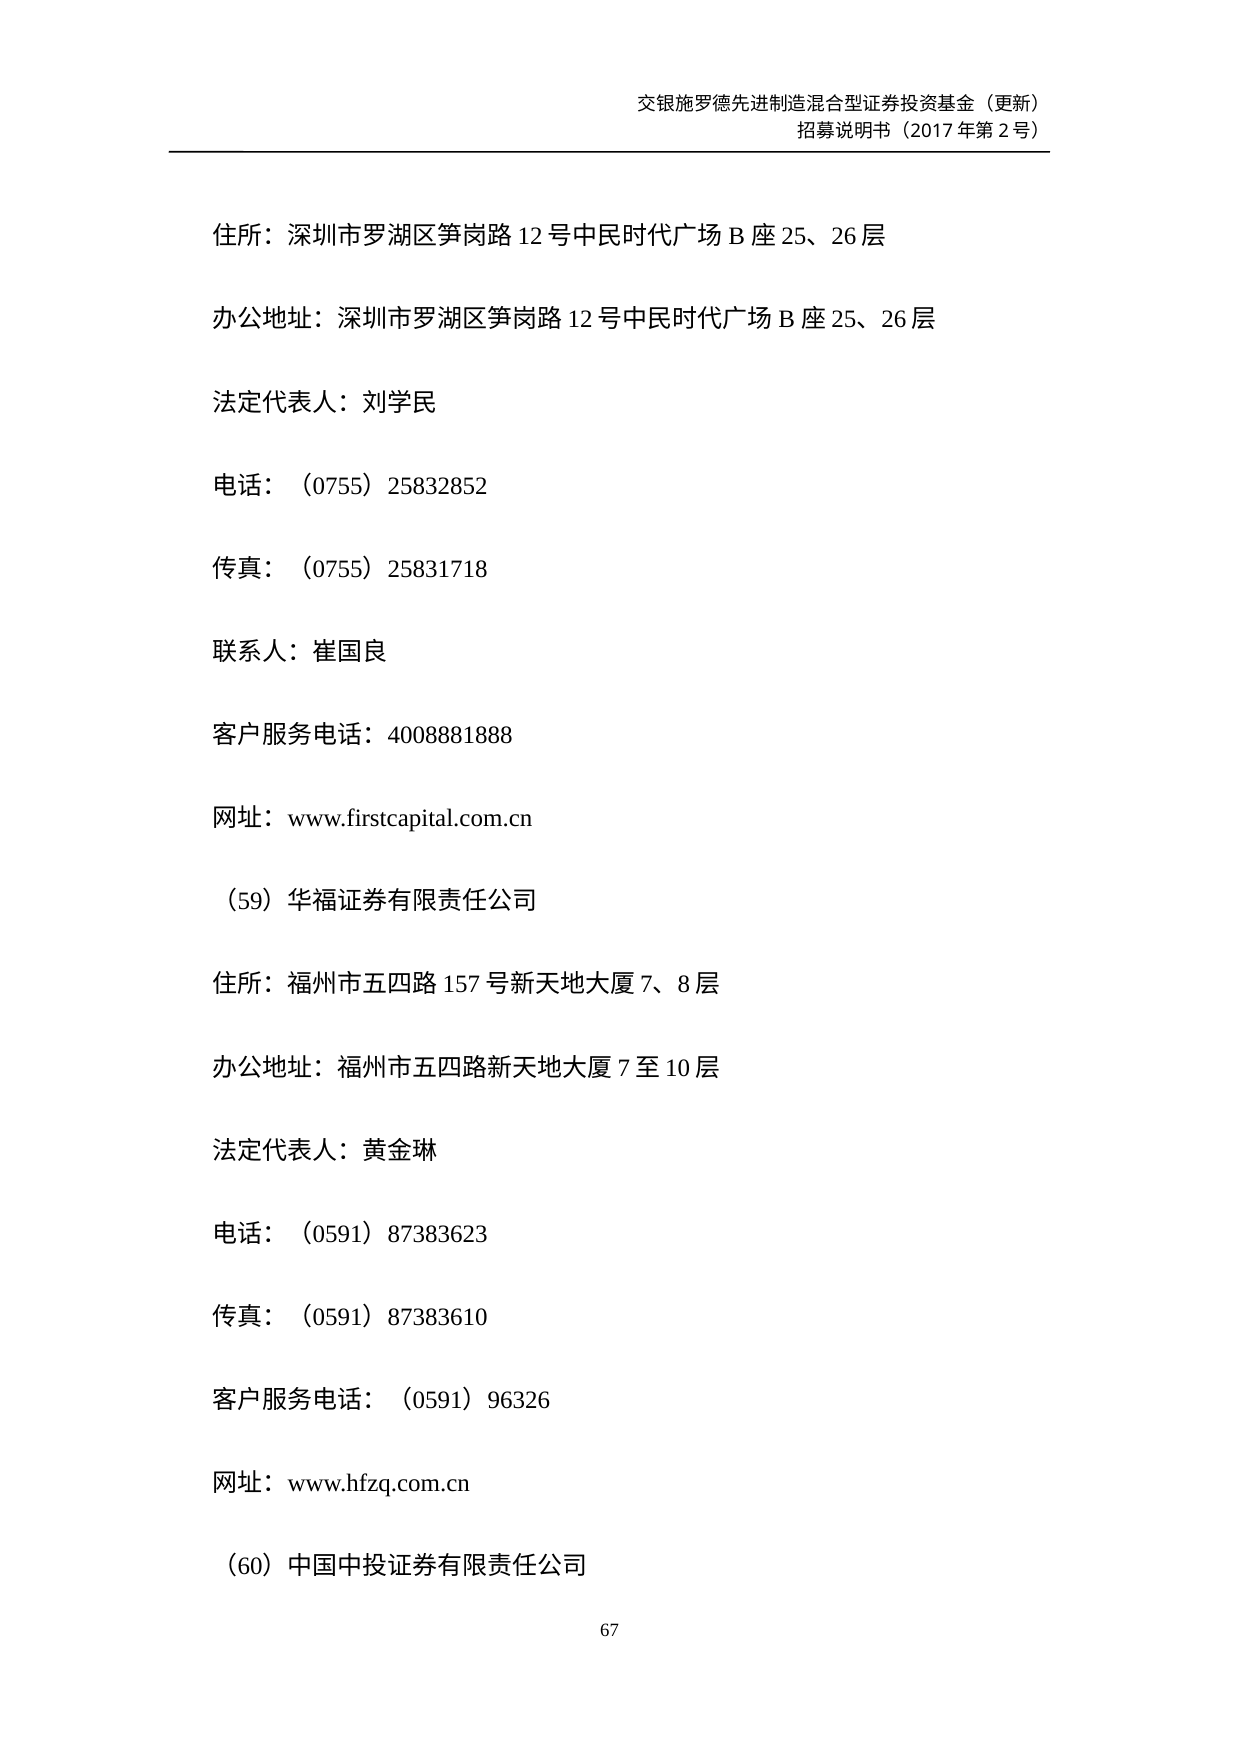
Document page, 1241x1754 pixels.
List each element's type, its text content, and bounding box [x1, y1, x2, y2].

text （59）华福证券有限责任公司 [169, 866, 1050, 931]
text 联系人：崔国良 [169, 617, 1050, 682]
text 传真：（0591）87383610 [169, 1282, 1050, 1347]
text 电话：（0591）87383623 [169, 1199, 1050, 1264]
text 传真：（0755）25831718 [169, 534, 1050, 599]
text 法定代表人：黄金琳 [169, 1116, 1050, 1181]
text 办公地址：福州市五四路新天地大厦7至10层 [169, 1033, 1050, 1098]
text 电话：（0755）25832852 [169, 451, 1050, 516]
text 客户服务电话：（0591）96326 [169, 1365, 1050, 1430]
text 网址：www.hfzq.com.cn [169, 1448, 1050, 1513]
text 网址：www.firstcapital.com.cn [169, 783, 1050, 848]
text 住所：深圳市罗湖区笋岗路12号中民时代广场 B 座25、26层 [169, 201, 1050, 266]
text 客户服务电话：4008881888 [169, 700, 1050, 765]
text （60）中国中投证券有限责任公司 [169, 1531, 1050, 1596]
text 办公地址：深圳市罗湖区笋岗路12号中民时代广场 B 座25、26层 [169, 284, 1050, 349]
text 法定代表人：刘学民 [169, 368, 1050, 433]
text 住所：福州市五四路157号新天地大厦7、8层 [169, 949, 1050, 1014]
